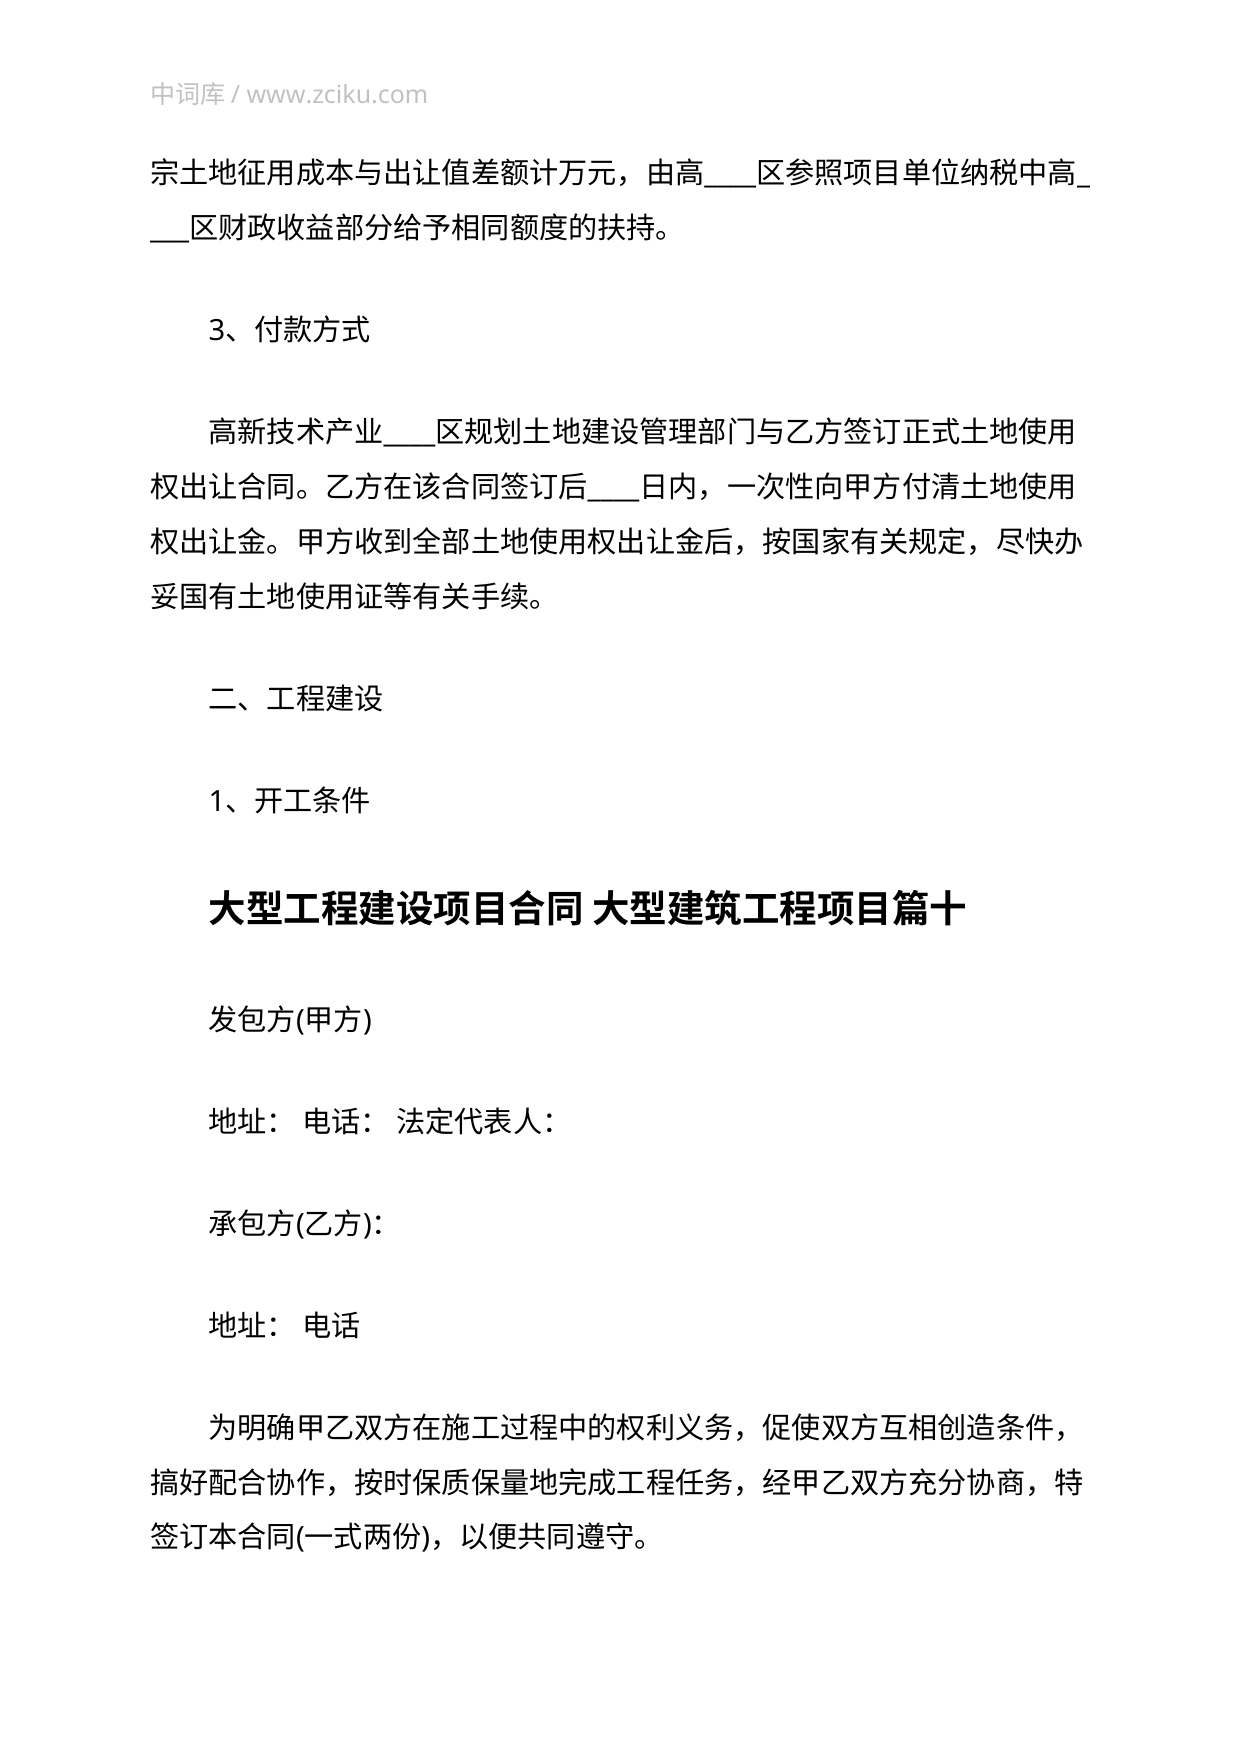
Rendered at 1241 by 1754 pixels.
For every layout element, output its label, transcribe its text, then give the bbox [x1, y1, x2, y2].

text 地址： 电话： 法定代表人： [150, 1099, 1090, 1141]
text 高新技术产业____区规划土地建设管理部门与乙方签订正式土地使用权出让合同。乙方在该合同签订后____日内，一次性向甲方付清土地使用权出让金。甲方收到全部土地使用权出让金后，按国家有关规定，尽快办妥国有土地使用证等有关手续。 [150, 409, 1090, 616]
text 地址： 电话 [150, 1302, 1090, 1345]
text 发包方(甲方) [150, 997, 1090, 1039]
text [150, 150, 1090, 247]
text 承包方(乙方)： [150, 1201, 1090, 1243]
text 1、开工条件 [150, 777, 1090, 820]
text 3、付款方式 [150, 307, 1090, 349]
text 为明确甲乙双方在施工过程中的权利义务，促使双方互相创造条件，搞好配合协作，按时保质保量地完成工程任务，经甲乙双方充分协商，特签订本合同(一式两份)，以便共同遵守。 [150, 1404, 1090, 1556]
text 大型工程建设项目合同 大型建筑工程项目篇十 [150, 879, 1090, 934]
text 二、工程建设 [150, 676, 1090, 718]
